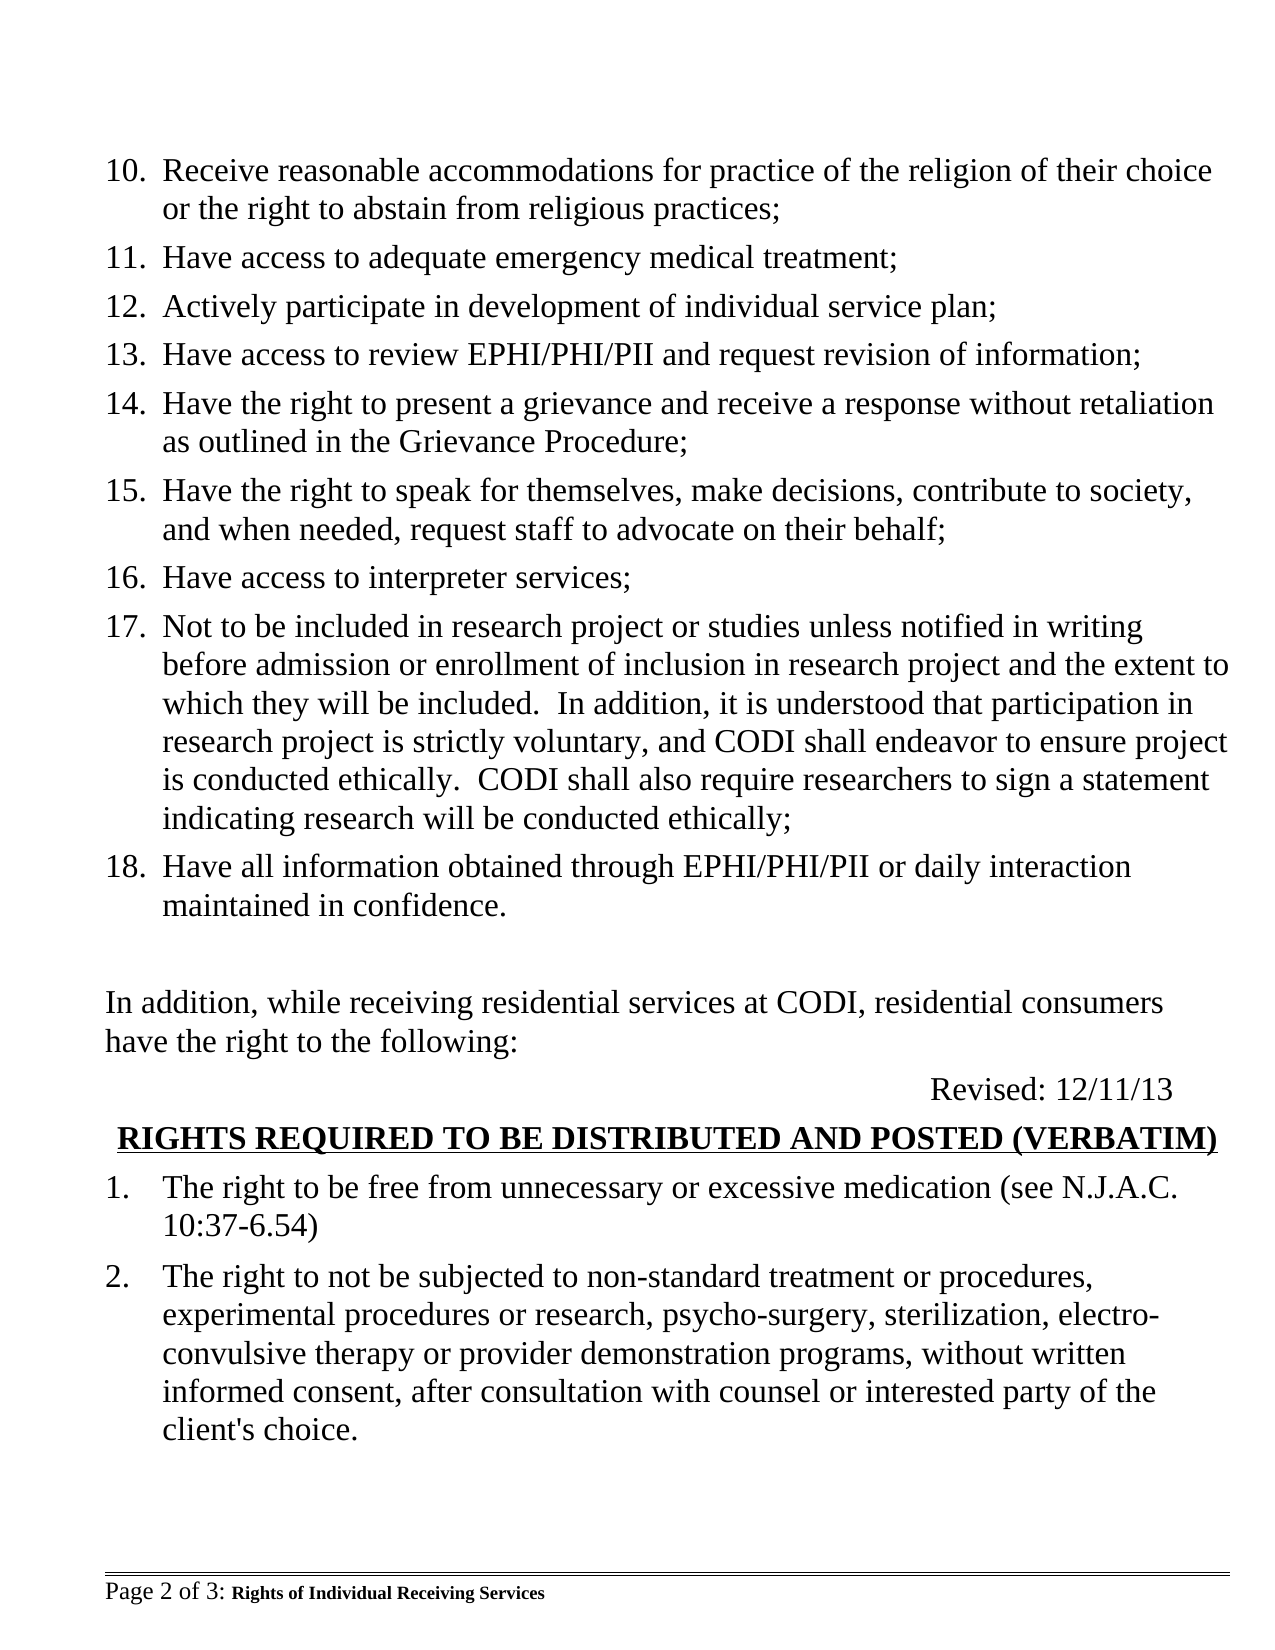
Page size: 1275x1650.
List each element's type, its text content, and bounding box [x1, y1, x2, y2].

list The right to not be subjected to non-standard treatment or procedures, experimental procedures or research, psycho-surgery, sterilization, electro-convulsive therapy or provider demonstration programs, without written informed consent, after consultation with counsel or interested party of the client's choice. [105, 1256, 1230, 1448]
list Not to be included in research project or studies unless notified in writing before admission or enrollment of inclusion in research project and the extent to which they will be included. In addition, it is understood that participation in research project is strictly voluntary, and CODI shall endeavor to ensure project is conducted ethically. CODI shall also require researchers to sign a statement indicating research will be conducted ethically; [105, 606, 1230, 836]
text In addition, while receiving residential services at CODI, residential consumers have the right to the following: [105, 982, 1192, 1059]
list Actively participate in development of individual service plan; [105, 286, 1230, 324]
text Revised: 12/11/13 [105, 1069, 1230, 1108]
text RIGHTS REQUIRED TO BE DISTRIBUTED AND POSTED (VERBATIM) [105, 1118, 1230, 1157]
list Have the right to speak for themselves, make decisions, contribute to society, and when needed, request staff to advocate on their behalf; [105, 470, 1230, 547]
list Have access to interpreter services; [105, 557, 1230, 596]
list The right to be free from unnecessary or excessive medication (see N.J.A.C. 10:37-6.54) [105, 1167, 1230, 1244]
list Have access to adequate emergency medical treatment; [105, 237, 1230, 275]
list Have all information obtained through EPHI/PHI/PII or daily interaction maintained in confidence. [105, 847, 1230, 923]
list Receive reasonable accommodations for practice of the religion of their choice or the right to abstain from religious practices; [105, 150, 1230, 227]
list Have the right to present a grievance and receive a response without retaliation as outlined in the Grievance Procedure; [105, 383, 1230, 460]
list Have access to review EPHI/PHI/PII and request revision of information; [105, 334, 1230, 373]
